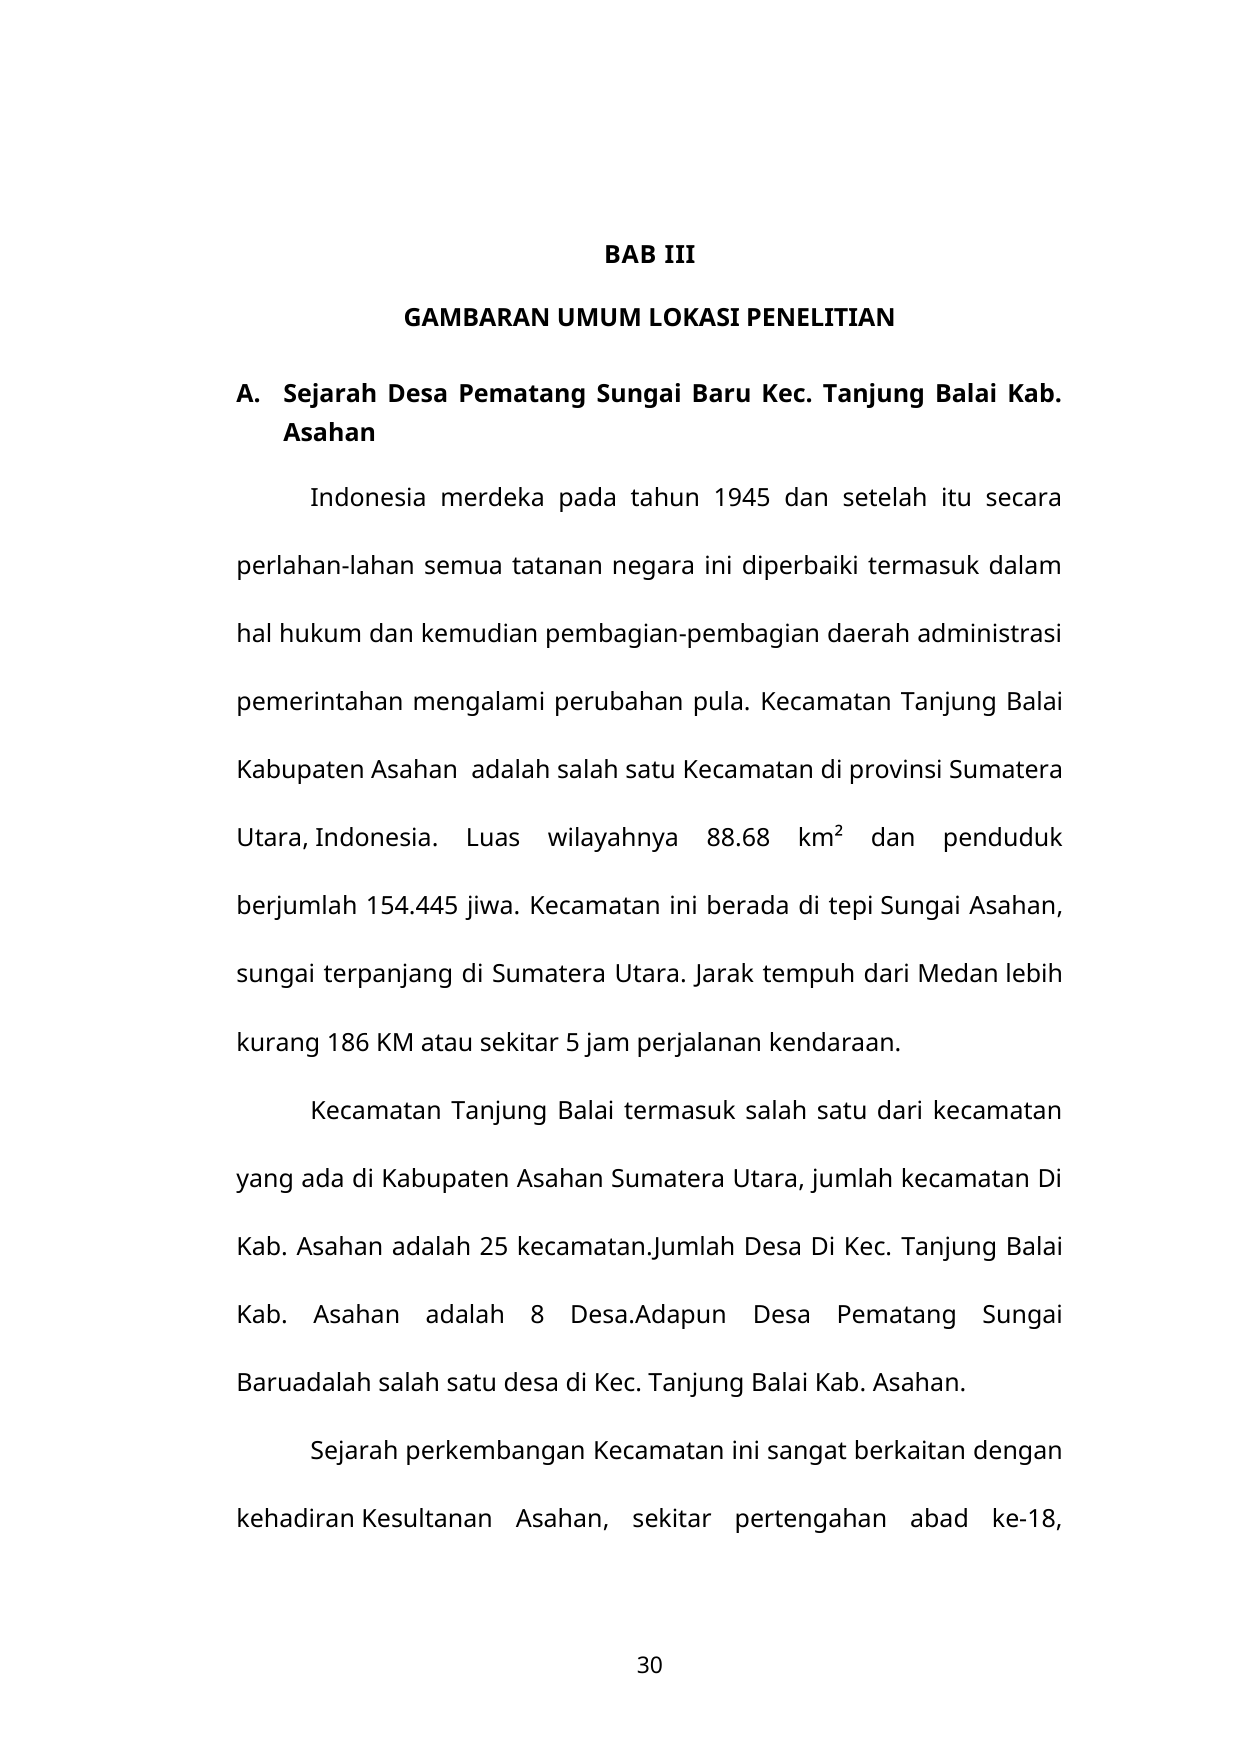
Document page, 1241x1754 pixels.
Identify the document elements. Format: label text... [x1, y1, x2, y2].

text GAMBARAN UMUM LOKASI PENELITIAN [236, 300, 1063, 334]
text Indonesia merdeka pada tahun 1945 dan setelah itu secara perlahan-lahan semua tatanan negara ini diperbaiki termasuk dalam hal hukum dan kemudian pembagian-pembagian daerah administrasi pemerintahan mengalami perubahan pula. Kecamatan Tanjung Balai Kabupaten Asahan adalah salah satu Kecamatan di provinsi Sumatera Utara, Indonesia. Luas wilayahnya 88.68 km² dan penduduk berjumlah 154.445 jiwa. Kecamatan ini berada di tepi Sungai Asahan, sungai terpanjang di Sumatera Utara. Jarak tempuh dari Medan lebih kurang 186 KM atau sekitar 5 jam perjalanan kendaraan. [236, 479, 1063, 1058]
text Kecamatan Tanjung Balai termasuk salah satu dari kecamatan yang ada di Kabupaten Asahan Sumatera Utara, jumlah kecamatan Di Kab. Asahan adalah 25 kecamatan.Jumlah Desa Di Kec. Tanjung Balai Kab. Asahan adalah 8 Desa.Adapun Desa Pematang Sungai Baruadalah salah satu desa di Kec. Tanjung Balai Kab. Asahan. [236, 1092, 1063, 1399]
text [236, 1433, 1063, 1535]
title BAB III [236, 236, 1063, 270]
list Sejarah Desa Pematang Sungai Baru Kec. Tanjung Balai Kab. Asahan [236, 376, 1063, 449]
